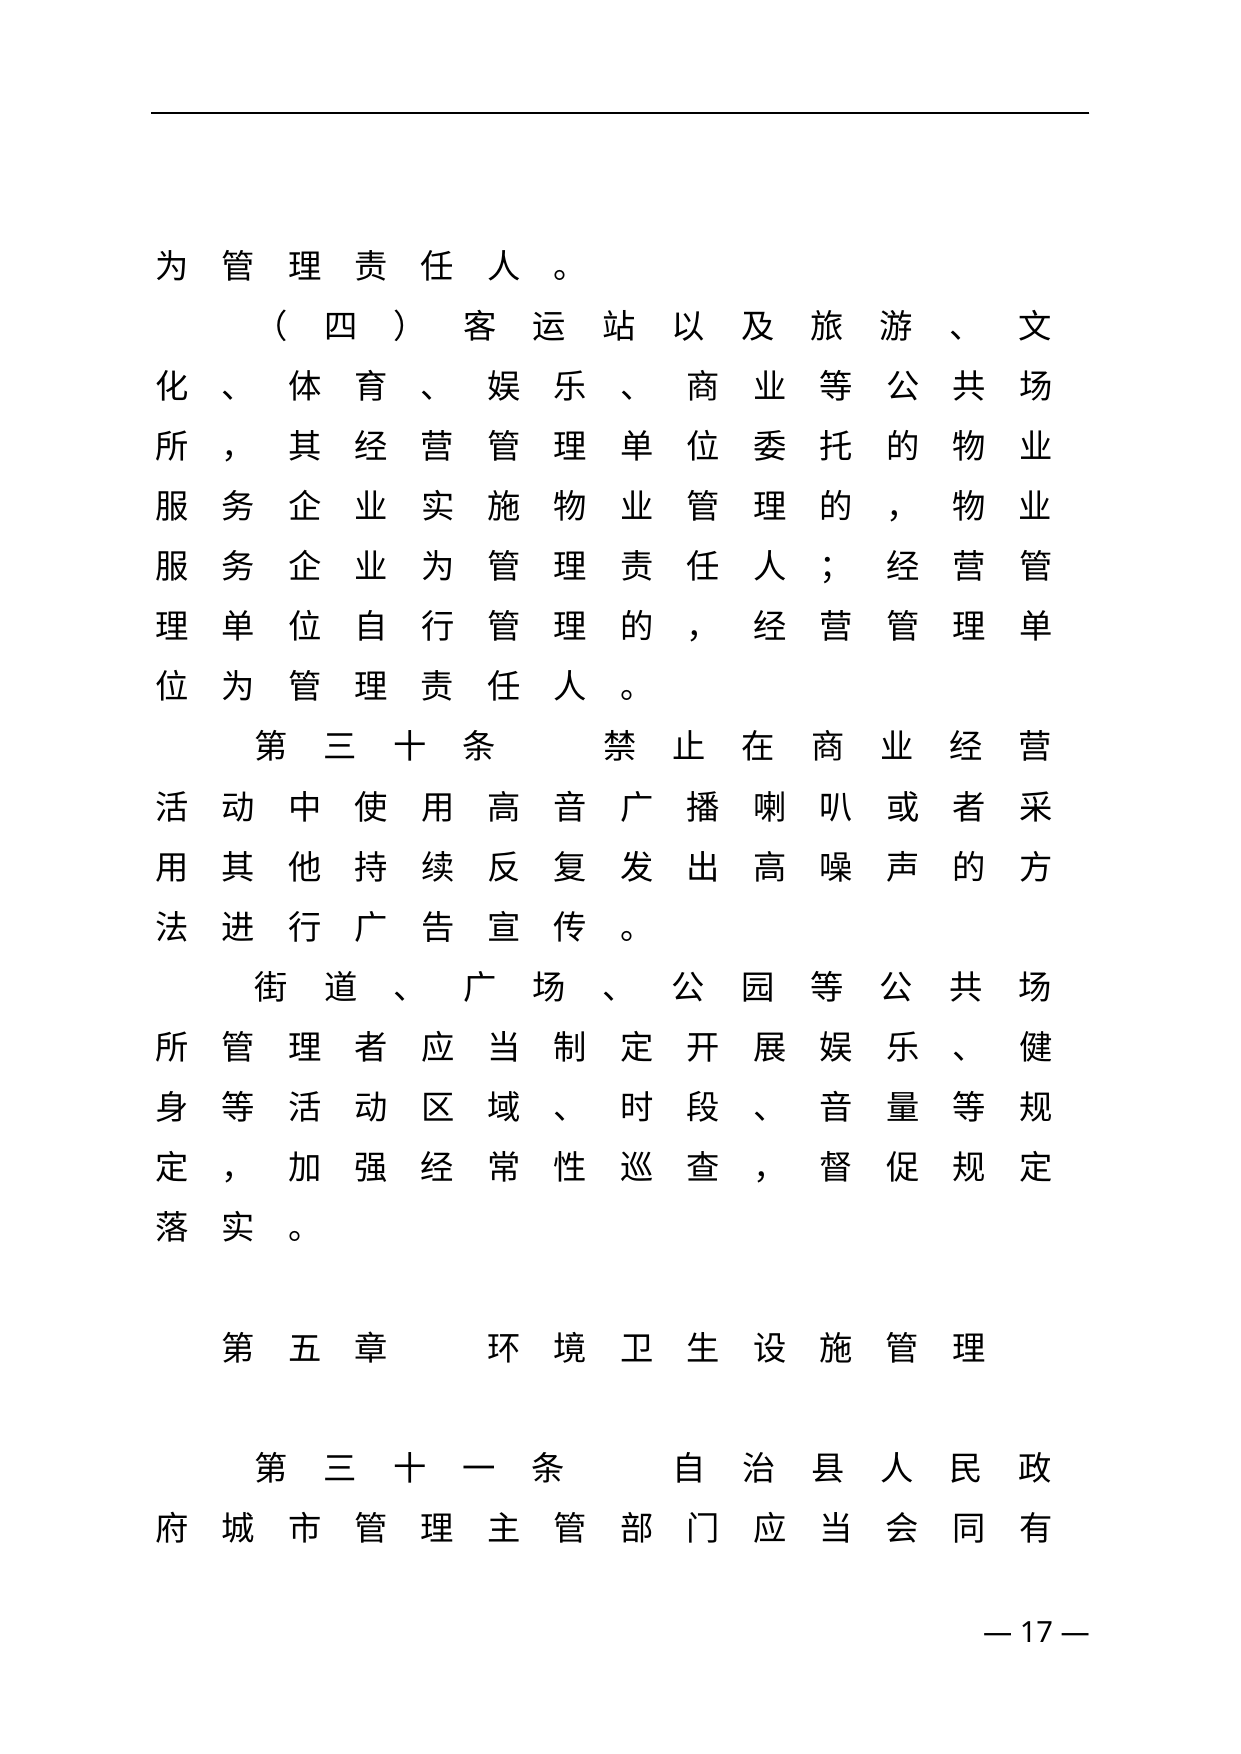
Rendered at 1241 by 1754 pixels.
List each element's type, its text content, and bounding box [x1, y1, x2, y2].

text 第三十条 禁止在商业经营活动中使用高音广播喇叭或者采用其他持续反复发出高噪声的方法进行广告宣传。 [155, 714, 1085, 955]
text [155, 233, 1085, 294]
text 第五章 环境卫生设施管理 [155, 1315, 1085, 1376]
text （四）客运站以及旅游、文化、体育、娱乐、商业等公共场所，其经营管理单位委托的物业服务企业实施物业管理的，物业服务企业为管理责任人；经营管理单位自行管理的，经营管理单位为管理责任人。 [155, 294, 1085, 714]
text 街道、广场、公园等公共场所管理者应当制定开展娱乐、健身等活动区域、时段、音量等规定，加强经常性巡查，督促规定落实。 [155, 955, 1085, 1255]
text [155, 1436, 1085, 1556]
